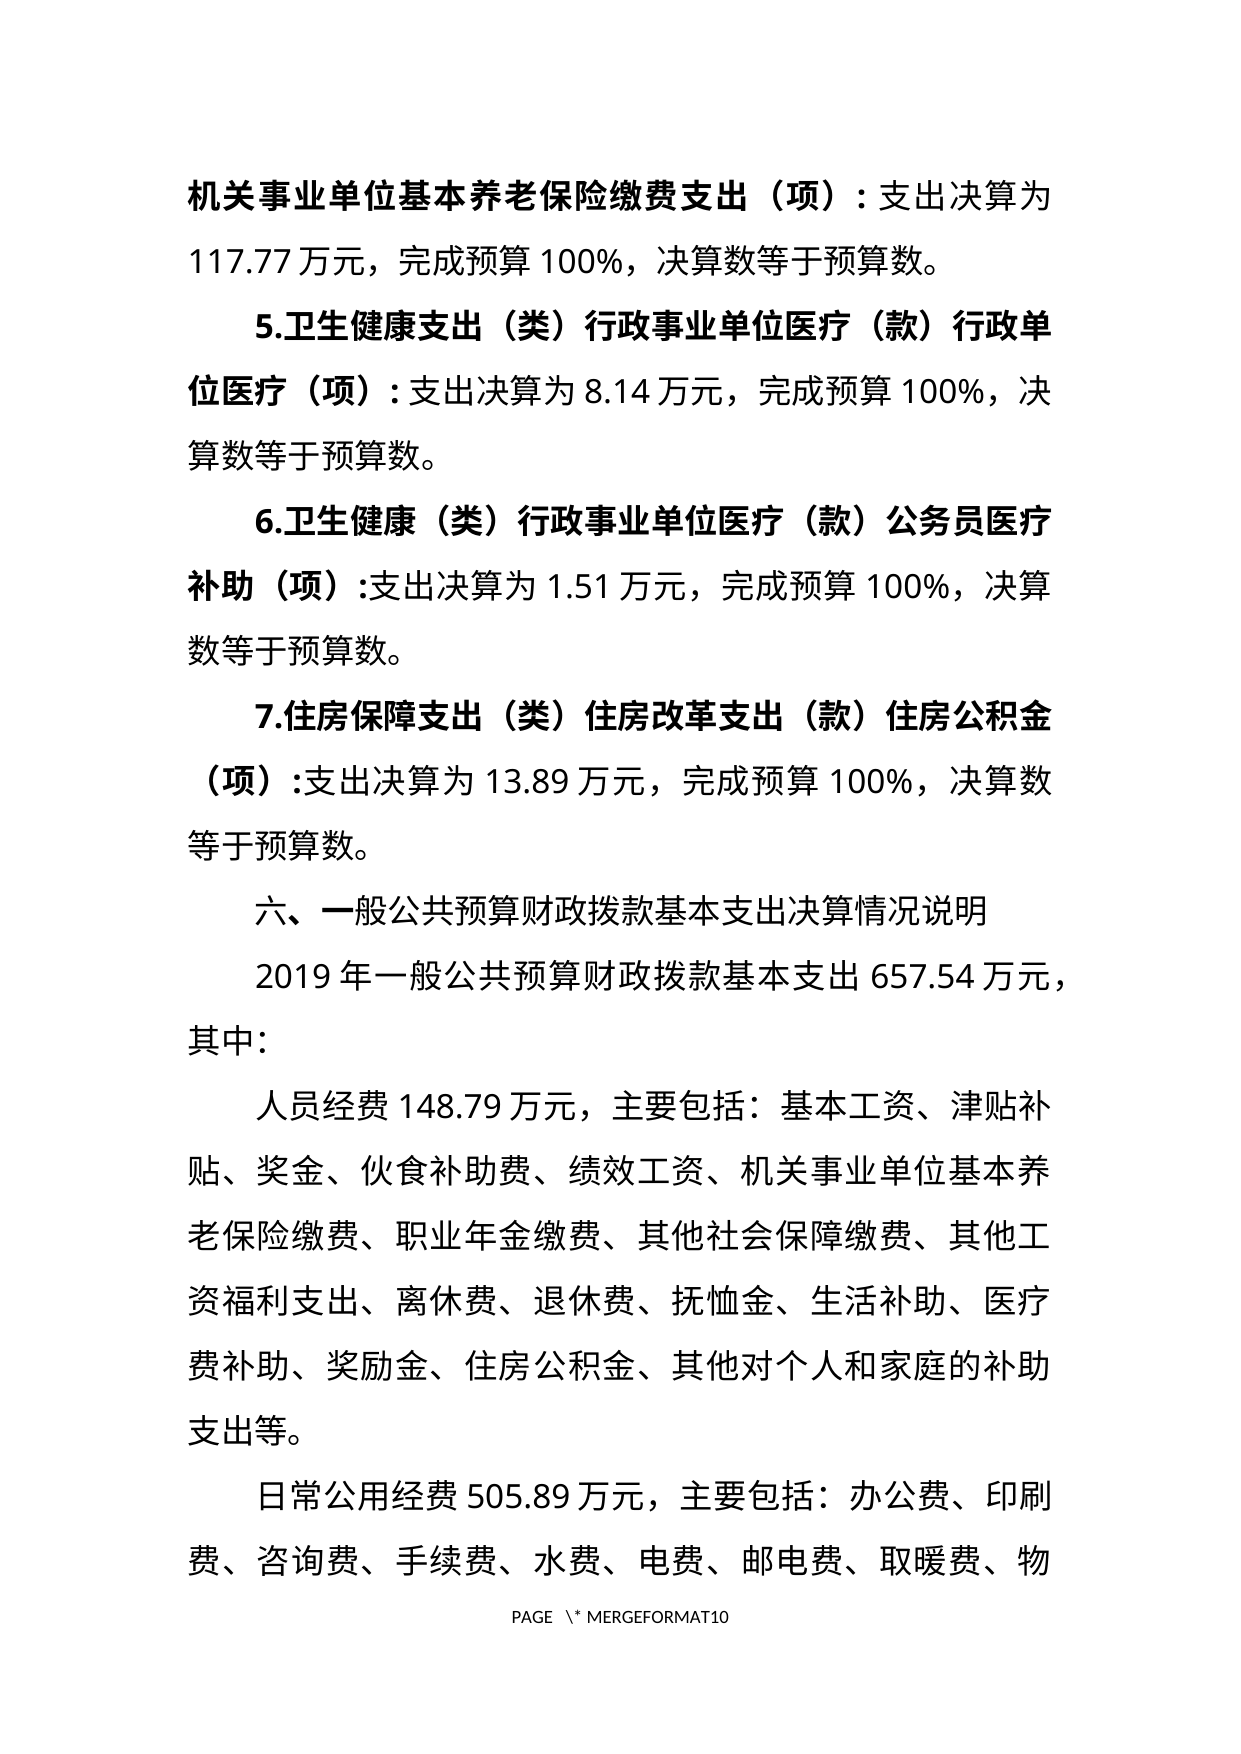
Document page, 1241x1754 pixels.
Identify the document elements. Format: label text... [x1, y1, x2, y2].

text 5.卫生健康支出（类）行政事业单位医疗（款）行政单位医疗（项）: 支出决算为8.14万元，完成预算100%，决算数等于预算数。 [187, 292, 1053, 487]
text 六、一般公共预算财政拨款基本支出决算情况说明 [187, 877, 1053, 942]
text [187, 162, 1053, 292]
text 2019年一般公共预算财政拨款基本支出657.54万元，其中： [187, 942, 1053, 1072]
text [187, 1072, 1053, 1592]
text 6.卫生健康（类）行政事业单位医疗（款）公务员医疗补助（项）:支出决算为1.51万元，完成预算100%，决算数等于预算数。 [187, 487, 1053, 682]
text 7.住房保障支出（类）住房改革支出（款）住房公积金（项）:支出决算为13.89万元，完成预算100%，决算数等于预算数。 [187, 682, 1053, 877]
